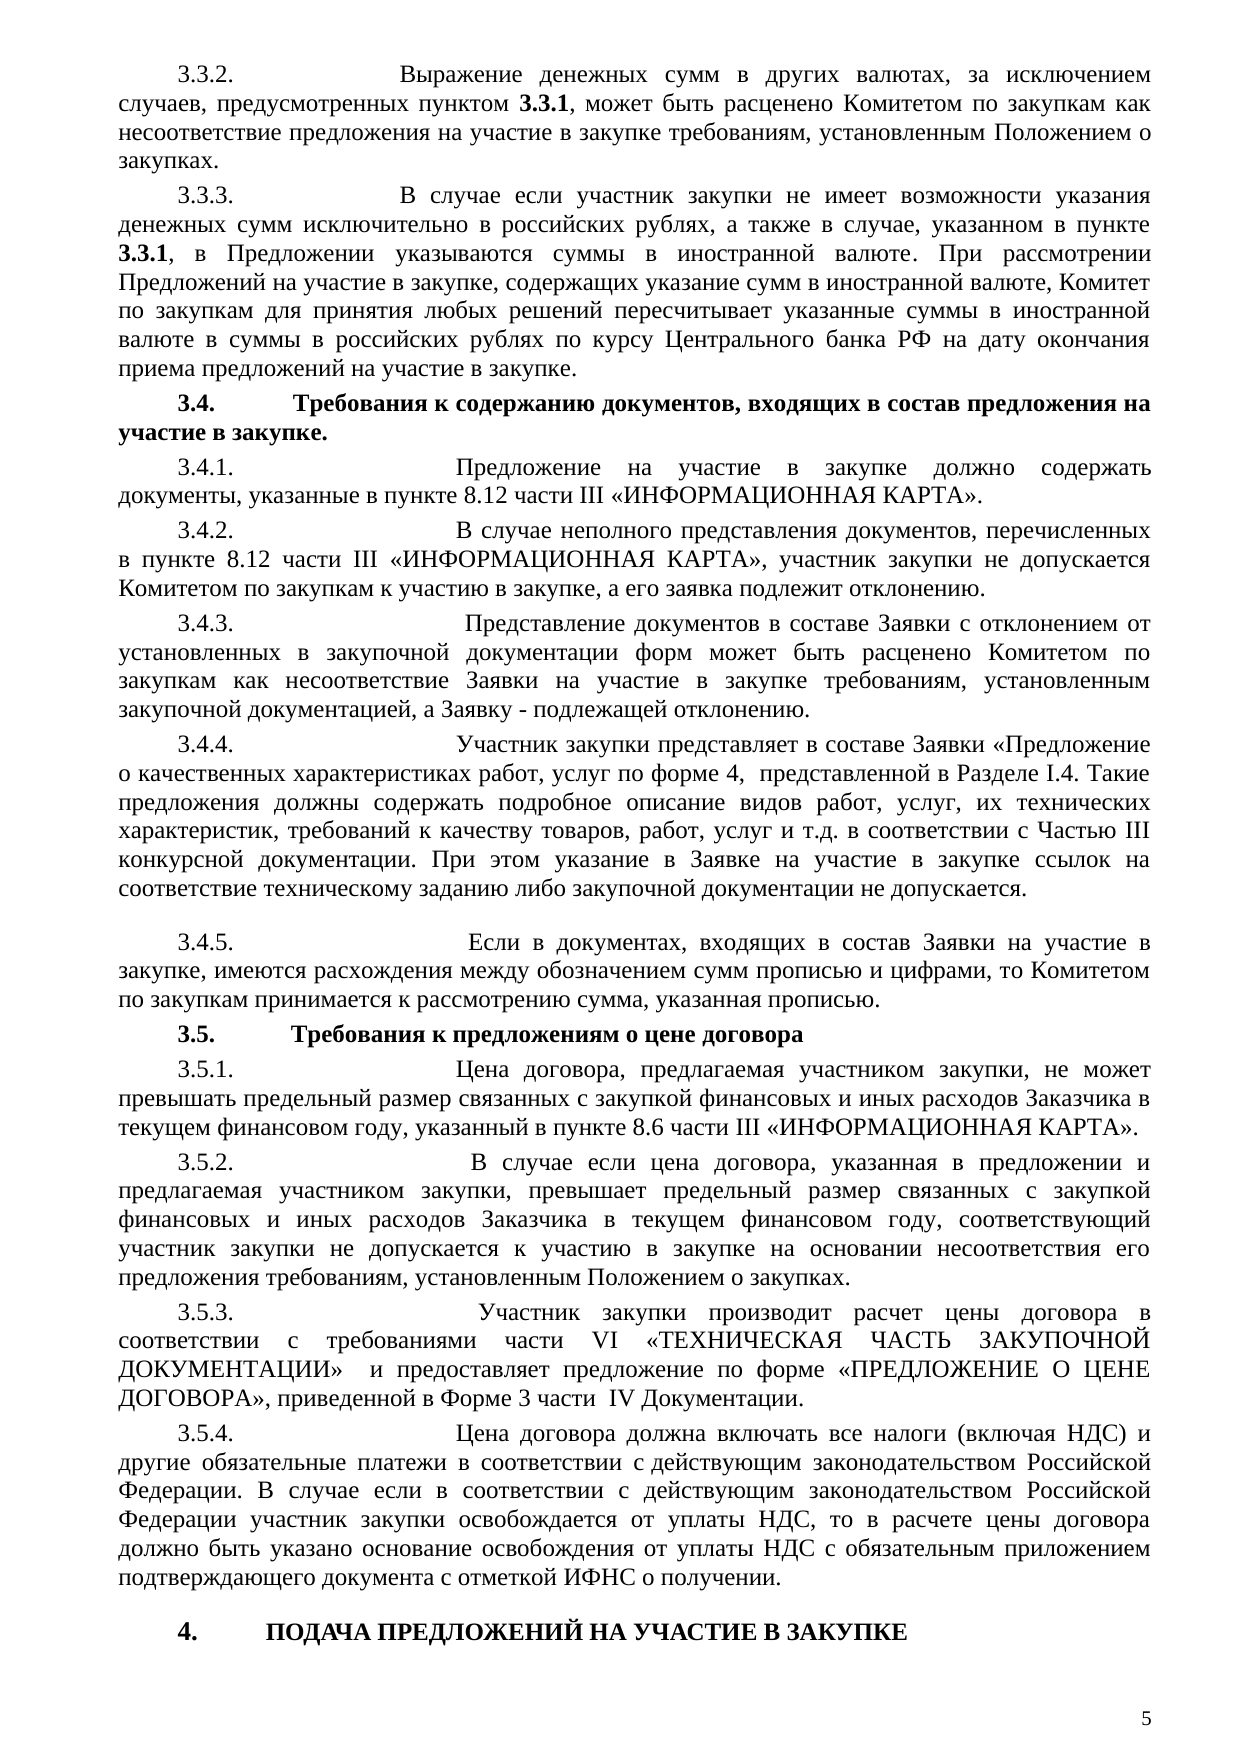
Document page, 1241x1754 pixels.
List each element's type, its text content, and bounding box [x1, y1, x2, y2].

subtitle Требования к предложениям о цене договора [118, 1019, 1152, 1048]
list Цена договора, предлагаемая участником закупки, не может превышать предельный размер связанных с закупкой финансовых и иных расходов Заказчика в текущем финансовом году, указанный в пункте 8.6 части III «ИНФОРМАЦИОННАЯ КАРТА». [118, 1054, 1152, 1140]
subtitle Предложение на участие в закупке должно содержать документы, указанные в пункте 8.12 части III «ИНФОРМАЦИОННАЯ КАРТА». [118, 452, 1152, 509]
subtitle Выражение денежных сумм в других валютах, за исключением случаев, предусмотренных пунктом 3.3.1, может быть расценено Комитетом по закупкам как несоответствие предложения на участие в закупке требованиям, установленным Положением о закупках. [118, 59, 1152, 174]
list В случае если цена договора, указанная в предложении и предлагаемая участником закупки, превышает предельный размер связанных с закупкой финансовых и иных расходов Заказчика в текущем финансовом году, соответствующий участник закупки не допускается к участию в закупке на основании несоответствия его предложения требованиям, установленным Положением о закупках. [118, 1147, 1152, 1290]
list В случае неполного представления документов, перечисленных в пункте 8.12 части III «ИНФОРМАЦИОННАЯ КАРТА», участник закупки не допускается Комитетом по закупкам к участию в закупке, а его заявка подлежит отклонению. [118, 515, 1152, 602]
list Участник закупки представляет в составе Заявки «Предложение о качественных характеристиках работ, услуг по форме 4, представленной в Разделе I.4. Такие предложения должны содержать подробное описание видов работ, услуг, их технических характеристик, требований к качеству товаров, работ, услуг и т.д. в соответствии с Частью III конкурсной документации. При этом указание в Заявке на участие в закупке ссылок на соответствие техническому заданию либо закупочной документации не допускается. [118, 729, 1152, 902]
subtitle ПОДАЧА ПРЕДЛОЖЕНИЙ НА УЧАСТИЕ В ЗАКУПКЕ [118, 1615, 1152, 1646]
list Участник закупки производит расчет цены договора в соответствии с требованиями части VI «ТЕХНИЧЕСКАЯ ЧАСТЬ ЗАКУПОЧНОЙ ДОКУМЕНТАЦИИ» и предоставляет предложение по форме «ПРЕДЛОЖЕНИЕ О ЦЕНЕ ДОГОВОРА», приведенной в Форме 3 части IV Документации. [118, 1297, 1152, 1412]
list Цена договора должна включать все налоги (включая НДС) и другие обязательные платежи в соответствии с действующим законодательством Российской Федерации. В случае если в соответствии с действующим законодательством Российской Федерации участник закупки освобождается от уплаты НДС, то в расчете цены договора должно быть указано основание освобождения от уплаты НДС с обязательным приложением подтверждающего документа с отметкой ИФНС о получении. [118, 1418, 1152, 1590]
list Если в документах, входящих в состав Заявки на участие в закупке, имеются расхождения между обозначением сумм прописью и цифрами, то Комитетом по закупкам принимается к рассмотрению сумма, указанная прописью. [118, 927, 1152, 1013]
subtitle В случае если участник закупки не имеет возможности указания денежных сумм исключительно в российских рублях, а также в случае, указанном в пункте 3.3.1, в Предложении указываются суммы в иностранной валюте. При рассмотрении Предложений на участие в закупке, содержащих указание сумм в иностранной валюте, Комитет по закупкам для принятия любых решений пересчитывает указанные суммы в иностранной валюте в суммы в российских рублях по курсу Центрального банка РФ на дату окончания приема предложений на участие в закупке. [118, 180, 1152, 382]
list Представление документов в составе Заявки с отклонением от установленных в закупочной документации форм может быть расценено Комитетом по закупкам как несоответствие Заявки на участие в закупке требованиям, установленным закупочной документацией, а Заявку - подлежащей отклонению. [118, 608, 1152, 723]
subtitle Требования к содержанию документов, входящих в состав предложения на участие в закупке. [118, 388, 1152, 445]
